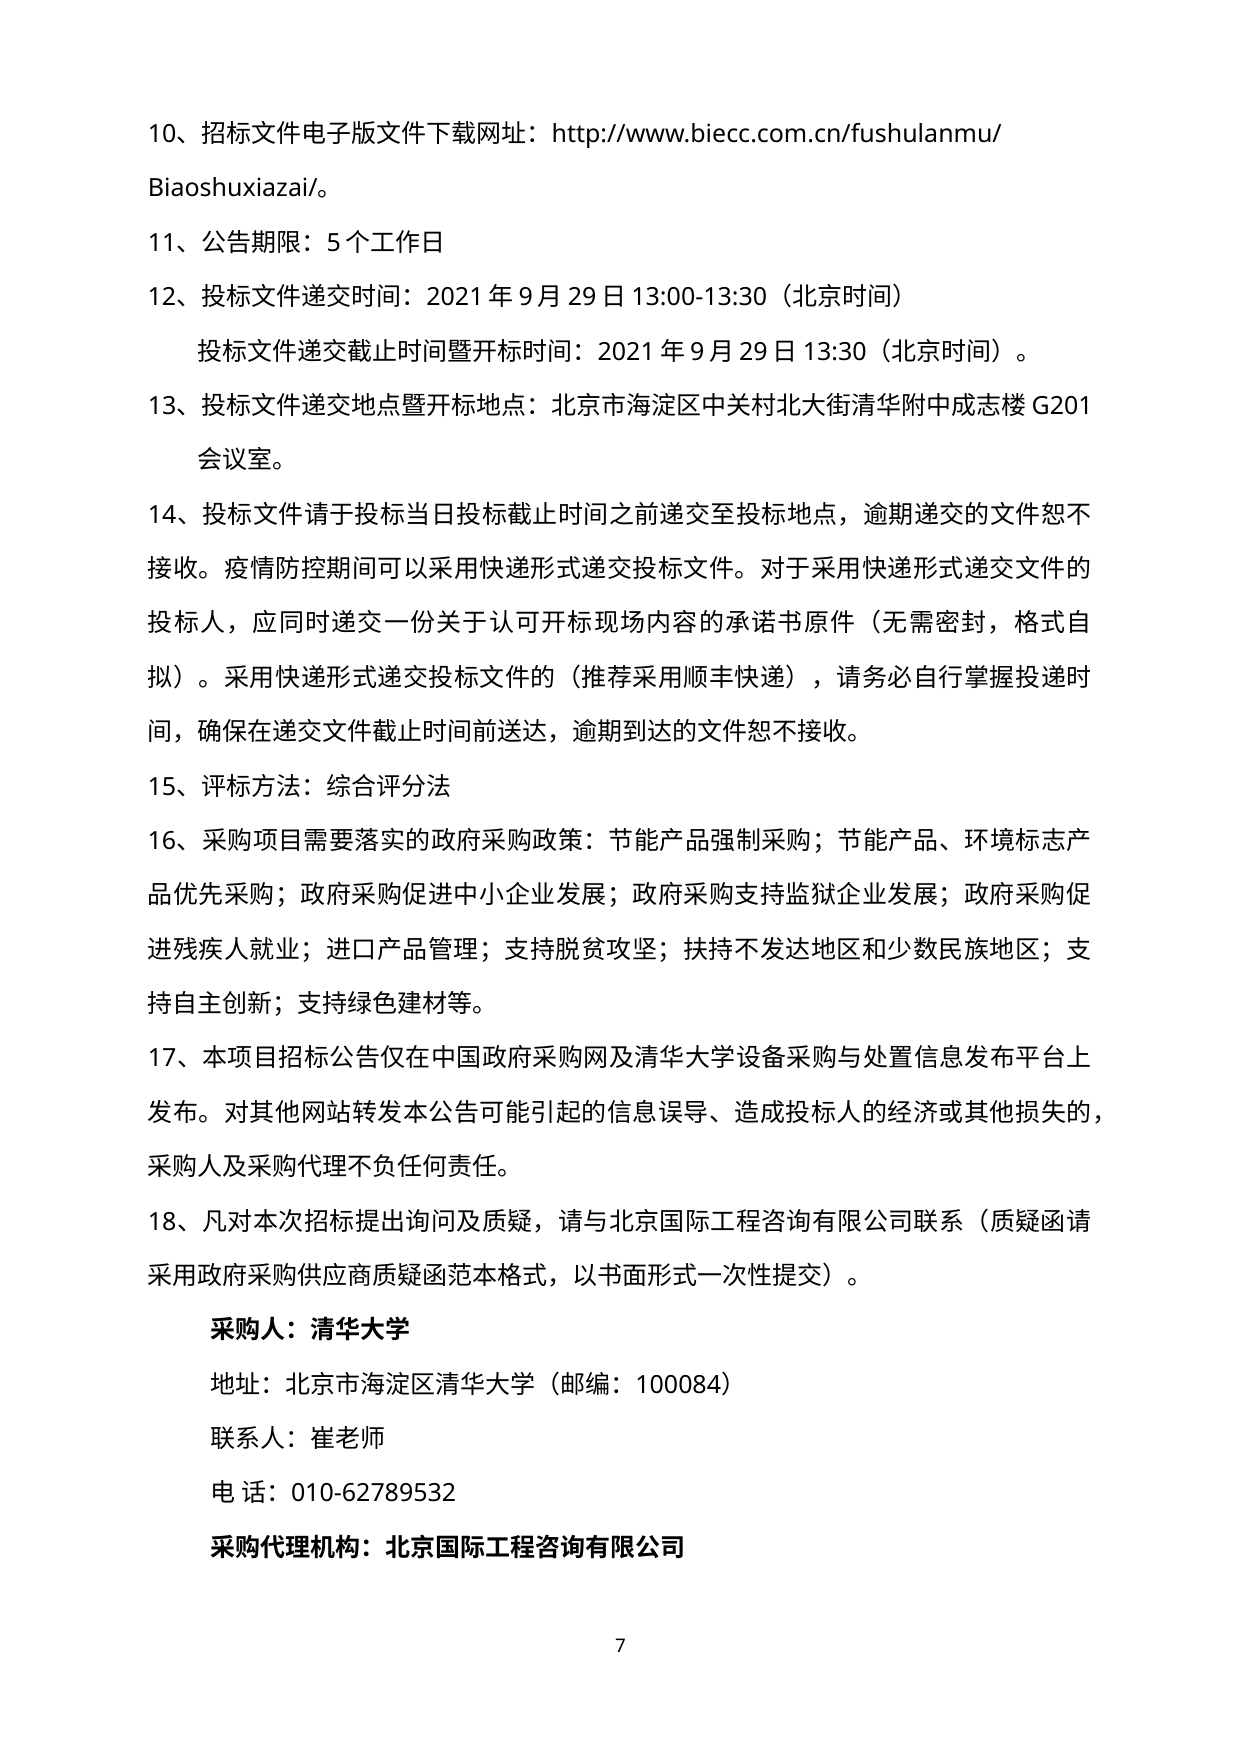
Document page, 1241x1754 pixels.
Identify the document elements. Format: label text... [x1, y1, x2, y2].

text 14、投标文件请于投标当日投标截止时间之前递交至投标地点，逾期递交的文件恕不接收。疫情防控期间可以采用快递形式递交投标文件。对于采用快递形式递交文件的投标人，应同时递交一份关于认可开标现场内容的承诺书原件（无需密封，格式自拟）。采用快递形式递交投标文件的（推荐采用顺丰快递），请务必自行掌握投递时间，确保在递交文件截止时间前送达，逾期到达的文件恕不接收。 [148, 494, 1092, 748]
text 11、公告期限：5个工作日 [148, 222, 1092, 258]
text 16、采购项目需要落实的政府采购政策：节能产品强制采购；节能产品、环境标志产品优先采购；政府采购促进中小企业发展；政府采购支持监狱企业发展；政府采购促进残疾人就业；进口产品管理；支持脱贫攻坚；扶持不发达地区和少数民族地区；支持自主创新；支持绿色建材等。 [147, 820, 1092, 1020]
text 13、投标文件递交地点暨开标地点：北京市海淀区中关村北大街清华附中成志楼G201会议室。 [148, 385, 1092, 476]
text 15、评标方法：综合评分法 [147, 766, 1092, 802]
text 投标文件递交截止时间暨开标时间：2021年9月29日13:30（北京时间）。 [147, 331, 1092, 367]
text 18、凡对本次招标提出询问及质疑，请与北京国际工程咨询有限公司联系（质疑函请采用政府采购供应商质疑函范本格式，以书面形式一次性提交）。 [148, 1201, 1092, 1292]
text 12、投标文件递交时间：2021年9月29日13:00-13:30（北京时间） [147, 277, 1092, 313]
text 电 话：010-62789532 [148, 1473, 1092, 1509]
text 采购人：清华大学 [148, 1310, 1092, 1346]
text 联系人：崔老师 [148, 1418, 1092, 1455]
text 10、招标文件电子版文件下载网址：http://www.biecc.com.cn/fushulanmu/Biaoshuxiazai/。 [148, 113, 1092, 204]
text 采购代理机构：北京国际工程咨询有限公司 [148, 1527, 1092, 1563]
text 17、本项目招标公告仅在中国政府采购网及清华大学设备采购与处置信息发布平台上发布。对其他网站转发本公告可能引起的信息误导、造成投标人的经济或其他损失的，采购人及采购代理不负任何责任。 [148, 1038, 1092, 1183]
text 地址：北京市海淀区清华大学（邮编：100084） [148, 1364, 1092, 1400]
